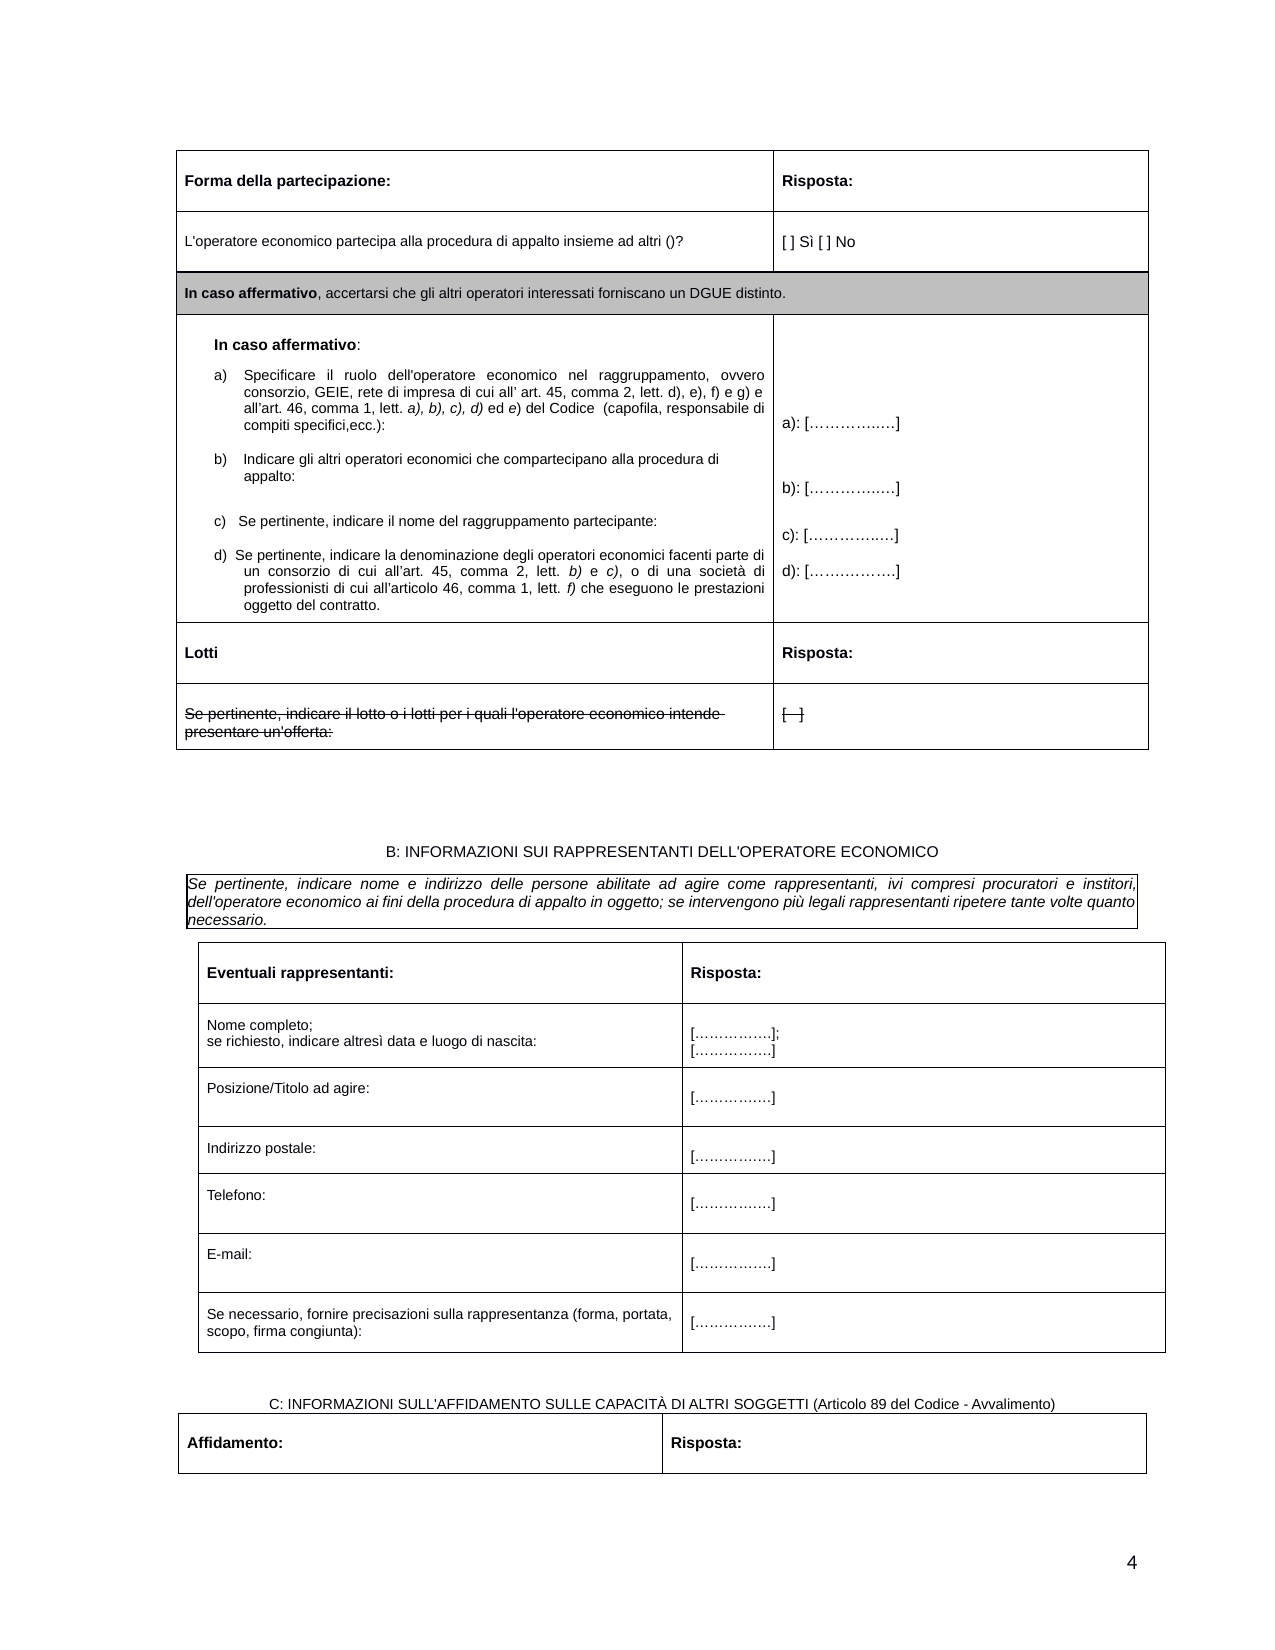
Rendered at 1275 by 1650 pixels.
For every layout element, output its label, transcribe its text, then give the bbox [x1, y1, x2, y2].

table_cell Indirizzo postale: [199, 1127, 682, 1173]
table_cell […………….] [683, 1234, 1165, 1292]
title C: Informazioni sull'affidamento SULLE Capacità di altri soggetti (Articolo 89 del Codice - Avvalimento) [187, 1396, 1137, 1412]
table_cell Lotti [177, 623, 773, 682]
table_cell [ ] [774, 684, 1148, 749]
table_cell [ ] Sì [ ] No [774, 212, 1148, 271]
table_cell [………….…] [683, 1174, 1165, 1232]
table_cell a): […………..…] b): […………..…] c): […………..…] d): […….……….] [774, 315, 1148, 622]
table_cell [………….…] [683, 1068, 1165, 1126]
table_cell Telefono: [199, 1174, 682, 1232]
table_cell L'operatore economico partecipa alla procedura di appalto insieme ad altri ()? [177, 212, 773, 271]
table_cell […………….]; […………….] [683, 1004, 1165, 1067]
table_cell [………….…] [683, 1127, 1165, 1173]
table_cell Se necessario, fornire precisazioni sulla rappresentanza (forma, portata, scopo, firma congiunta): [199, 1293, 682, 1352]
table_cell Nome completo; se richiesto, indicare altresì data e luogo di nascita: [199, 1004, 682, 1067]
table_header Affidamento: [179, 1414, 662, 1473]
text Se pertinente, indicare nome e indirizzo delle persone abilitate ad agire come rappresentanti, ivi compresi procuratori e institori, dell'operatore economico ai fini della procedura di appalto in oggetto; se intervengono più legali rappresentanti ripetere tante volte quanto necessario. [188, 875, 1137, 928]
table_header Eventuali rappresentanti: [199, 943, 682, 1003]
table_cell [………….…] [683, 1293, 1165, 1352]
table_header Risposta: [663, 1414, 1146, 1473]
title B: Informazioni sui rappresentanti dell'operatore economico [187, 843, 1137, 861]
table_cell In caso affermativo, accertarsi che gli altri operatori interessati forniscano un DGUE distinto. [177, 273, 1148, 314]
table_cell Se pertinente, indicare il lotto o i lotti per i quali l'operatore economico intende presentare un'offerta: [177, 684, 773, 749]
table_cell Posizione/Titolo ad agire: [199, 1068, 682, 1126]
table_cell Risposta: [774, 623, 1148, 682]
table_cell E-mail: [199, 1234, 682, 1292]
table_header Risposta: [683, 943, 1165, 1003]
table_cell Risposta: [774, 151, 1148, 211]
table_cell In caso affermativo: Specificare il ruolo dell'operatore economico nel raggruppamento, ovvero consorzio, GEIE, rete di impresa di cui all’ art. 45, comma 2, lett. d), e), f) e g) e all’art. 46, comma 1, lett. a), b), c), d) ed e) del Codice (capofila, responsabile di compiti specifici,ecc.): b) Indicare gli altri operatori economici che compartecipano alla procedura di appalto: c) Se pertinente, indicare il nome del raggruppamento partecipante: d) Se pertinente, indicare la denominazione degli operatori economici facenti parte di un consorzio di cui all’art. 45, comma 2, lett. b) e c), o di una società di professionisti di cui all’articolo 46, comma 1, lett. f) che eseguono le prestazioni oggetto del contratto. [177, 315, 773, 622]
table_cell Forma della partecipazione: [177, 151, 773, 211]
